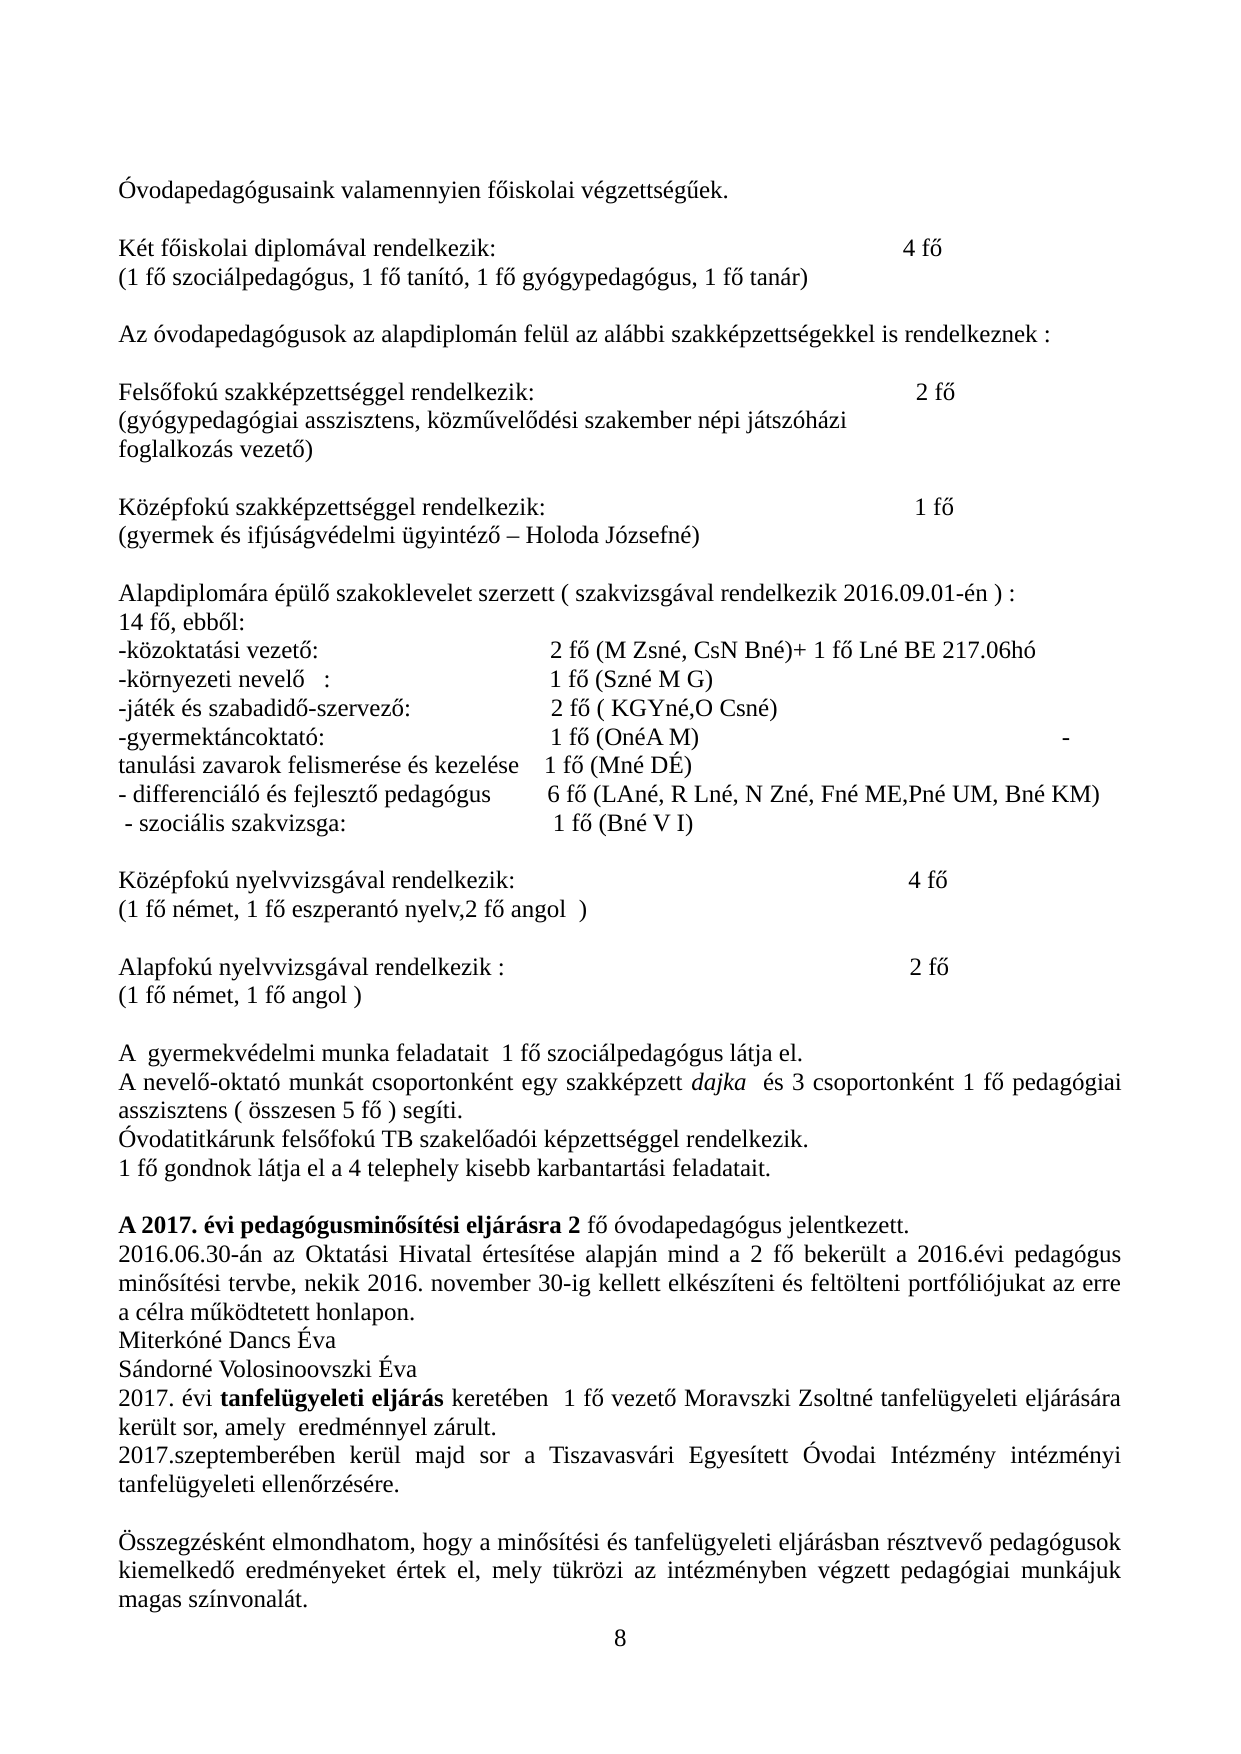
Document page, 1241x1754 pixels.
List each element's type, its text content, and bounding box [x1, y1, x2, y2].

text Középfokú nyelvvizsgával rendelkezik: 4 fő [118, 866, 1122, 894]
text A 2017. évi pedagógusminősítési eljárásra 2 fő óvodapedagógus jelentkezett. [118, 1211, 1122, 1239]
text Alapfokú nyelvvizsgával rendelkezik : 2 fő [118, 952, 1122, 981]
text - differenciáló és fejlesztő pedagógus 6 fő (LAné, R Lné, N Zné, Fné ME,Pné UM, Bné KM) [118, 779, 1122, 808]
text Felsőfokú szakképzettséggel rendelkezik: 2 fő [118, 377, 1122, 406]
text Összegzésként elmondhatom, hogy a minősítési és tanfelügyeleti eljárásban résztvevő pedagógusok kiemelkedő eredményeket értek el, mely tükrözi az intézményben végzett pedagógiai munkájuk magas színvonalát. [118, 1527, 1122, 1613]
text -közoktatási vezető: 2 fő (M Zsné, CsN Bné)+ 1 fő Lné BE 217.06hó -környezeti nevelő : 1 fő (Szné M G) [118, 636, 1122, 693]
text foglalkozás vezető) [118, 434, 1122, 463]
text (1 fő német, 1 fő angol ) [118, 981, 1122, 1009]
text A gyermekvédelmi munka feladatait 1 fő szociálpedagógus látja el. [118, 1038, 1122, 1067]
text 2017.szeptemberében kerül majd sor a Tiszavasvári Egyesített Óvodai Intézmény intézményi tanfelügyeleti ellenőrzésére. [118, 1441, 1122, 1498]
text Miterkóné Dancs Éva [118, 1326, 1122, 1354]
text (gyermek és ifjúságvédelmi ügyintéző – Holoda Józsefné) [118, 521, 1122, 549]
text A nevelő-oktató munkát csoportonként egy szakképzett dajka és 3 csoportonként 1 fő pedagógiai asszisztens ( összesen 5 fő ) segíti. [118, 1067, 1122, 1124]
text 1 fő gondnok látja el a 4 telephely kisebb karbantartási feladatait. [118, 1153, 1122, 1182]
text 2016.06.30-án az Oktatási Hivatal értesítése alapján mind a 2 fő bekerült a 2016.évi pedagógus minősítési tervbe, nekik 2016. november 30-ig kellett elkészíteni és feltölteni portfóliójukat az erre a célra működtetett honlapon. [118, 1239, 1122, 1326]
text Az óvodapedagógusok az alapdiplomán felül az alábbi szakképzettségekkel is rendelkeznek : [118, 319, 1122, 348]
text Óvodatitkárunk felsőfokú TB szakelőadói képzettséggel rendelkezik. [118, 1124, 1122, 1153]
text Középfokú szakképzettséggel rendelkezik: 1 fő [118, 492, 1122, 521]
text (gyógypedagógiai asszisztens, közművelődési szakember népi játszóházi [118, 406, 1122, 434]
text Két főiskolai diplomával rendelkezik: 4 fő [118, 233, 1122, 262]
text (1 fő szociálpedagógus, 1 fő tanító, 1 fő gyógypedagógus, 1 fő tanár) [118, 262, 1122, 291]
text Alapdiplomára épülő szakoklevelet szerzett ( szakvizsgával rendelkezik 2016.09.01-én ) : 14 fő, ebből: [118, 578, 1122, 636]
text -játék és szabadidő-szervező: 2 fő ( KGYné,O Csné) -gyermektáncoktató: 1 fő (OnéA M) -tanulási zavarok felismerése és kezelése 1 fő (Mné DÉ) [118, 693, 1122, 779]
text Óvodapedagógusaink valamennyien főiskolai végzettségűek. [118, 176, 1122, 204]
text 2017. évi tanfelügyeleti eljárás keretében 1 fő vezető Moravszki Zsoltné tanfelügyeleti eljárására került sor, amely eredménnyel zárult. [118, 1383, 1122, 1441]
text - szociális szakvizsga: 1 fő (Bné V I) [118, 808, 1122, 837]
text Sándorné Volosinoovszki Éva [118, 1354, 1122, 1383]
text (1 fő német, 1 fő eszperantó nyelv,2 fő angol ) [118, 894, 1122, 923]
